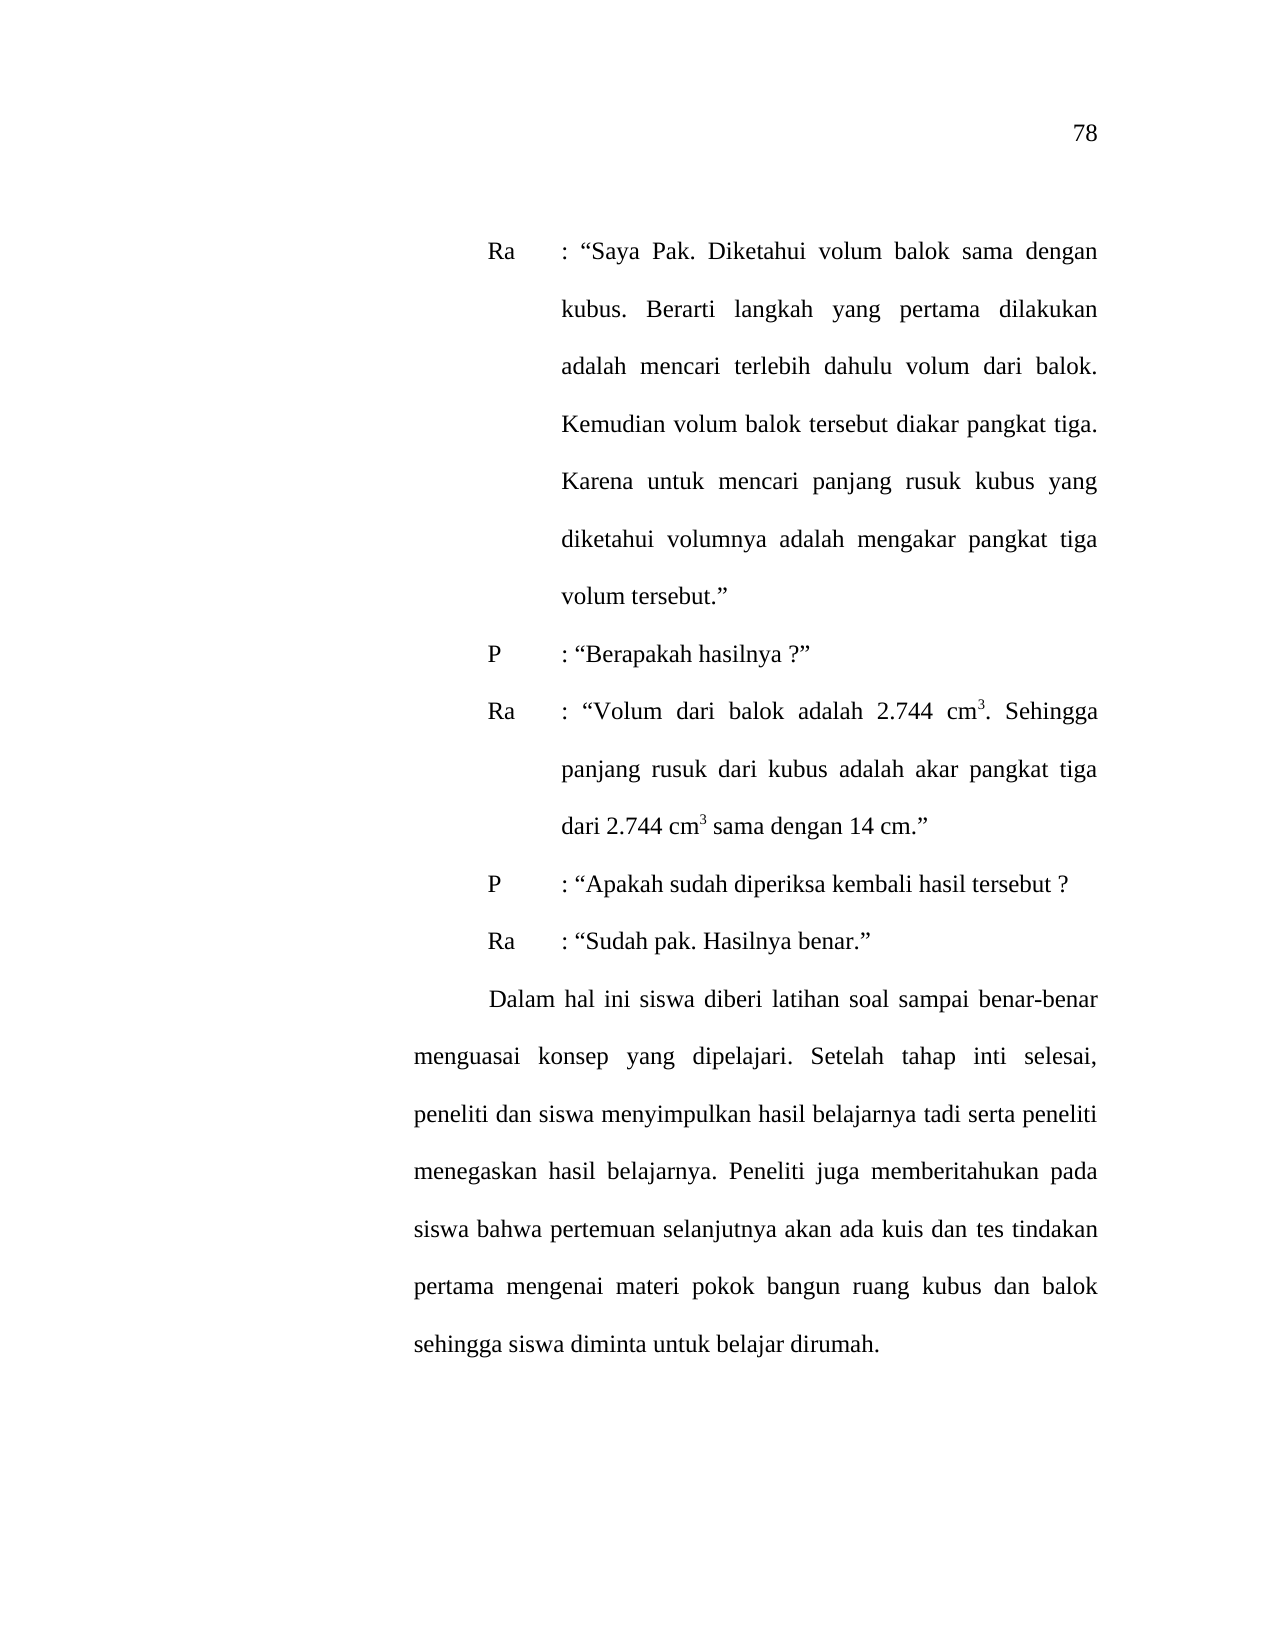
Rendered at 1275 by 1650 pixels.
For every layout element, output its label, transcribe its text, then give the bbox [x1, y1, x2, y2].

text P : “Berapakah hasilnya ?” [487, 639, 1098, 667]
text Ra : “Sudah pak. Hasilnya benar.” [487, 926, 1098, 955]
text P : “Apakah sudah diperiksa kembali hasil tersebut ? [487, 869, 1098, 897]
text Ra : “Volum dari balok adalah 2.744 cm3. Sehingga panjang rusuk dari kubus adalah akar pangkat tiga dari 2.744 cm3 sama dengan 14 cm.” [487, 696, 1098, 840]
text Dalam hal ini siswa diberi latihan soal sampai benar-benar menguasai konsep yang dipelajari. Setelah tahap inti selesai, peneliti dan siswa menyimpulkan hasil belajarnya tadi serta peneliti menegaskan hasil belajarnya. Peneliti juga memberitahukan pada siswa bahwa pertemuan selanjutnya akan ada kuis dan tes tindakan pertama mengenai materi pokok bangun ruang kubus dan balok sehingga siswa diminta untuk belajar dirumah. [413, 984, 1098, 1357]
text Ra : “Saya Pak. Diketahui volum balok sama dengan kubus. Berarti langkah yang pertama dilakukan adalah mencari terlebih dahulu volum dari balok. Kemudian volum balok tersebut diakar pangkat tiga. Karena untuk mencari panjang rusuk kubus yang diketahui volumnya adalah mengakar pangkat tiga volum tersebut.” [487, 236, 1098, 610]
